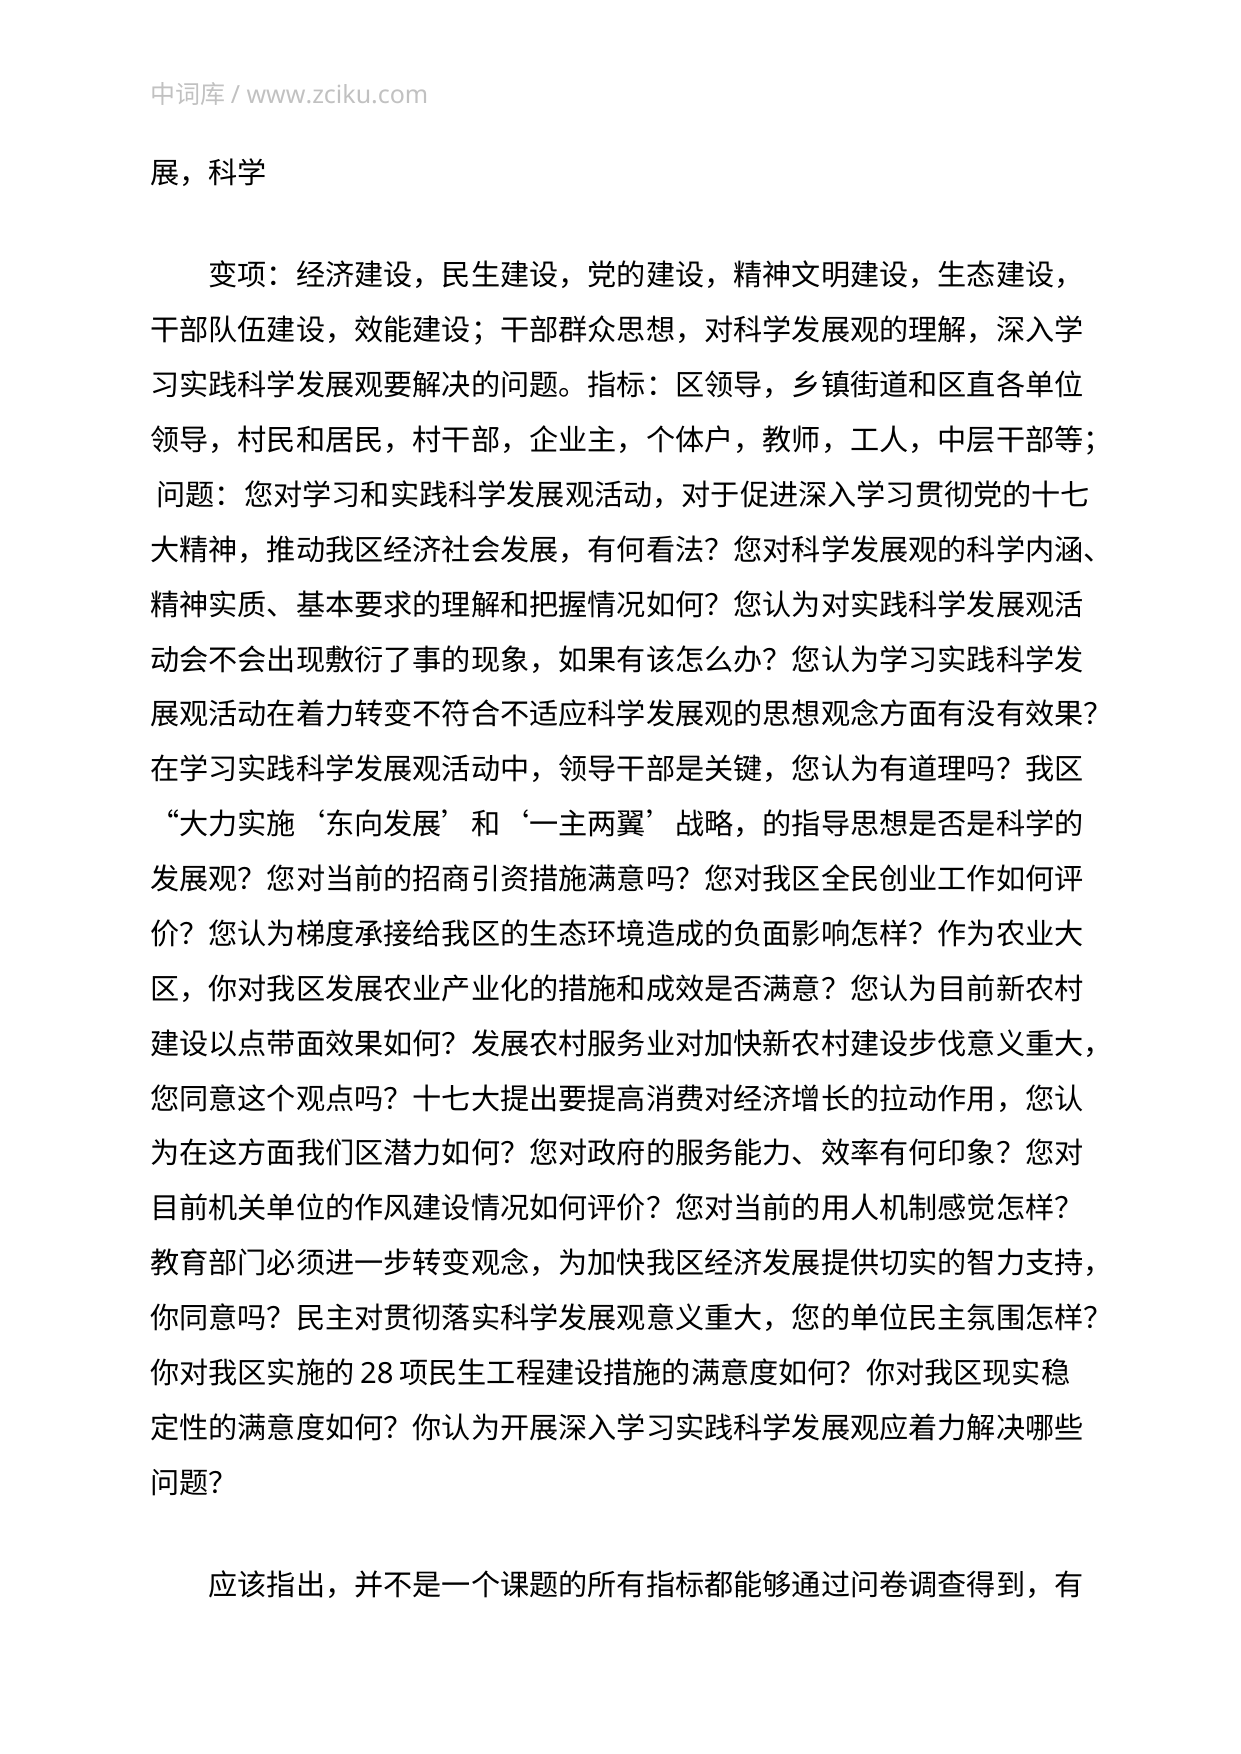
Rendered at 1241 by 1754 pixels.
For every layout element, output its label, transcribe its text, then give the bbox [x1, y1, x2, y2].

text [150, 1561, 1090, 1604]
text 变项：经济建设，民生建设，党的建设，精神文明建设，生态建设，干部队伍建设，效能建设；干部群众思想，对科学发展观的理解，深入学习实践科学发展观要解决的问题。指标：区领导，乡镇街道和区直各单位领导，村民和居民，村干部，企业主，个体户，教师，工人，中层干部等； 问题：您对学习和实践科学发展观活动，对于促进深入学习贯彻党的十七大精神，推动我区经济社会发展，有何看法？您对科学发展观的科学内涵、精神实质、基本要求的理解和把握情况如何？您认为对实践科学发展观活动会不会出现敷衍了事的现象，如果有该怎么办？您认为学习实践科学发展观活动在着力转变不符合不适应科学发展观的思想观念方面有没有效果？在学习实践科学发展观活动中，领导干部是关键，您认为有道理吗？我区“大力实施‘东向发展’和‘一主两翼’战略，的指导思想是否是科学的发展观？您对当前的招商引资措施满意吗？您对我区全民创业工作如何评价？您认为梯度承接给我区的生态环境造成的负面影响怎样？作为农业大区，你对我区发展农业产业化的措施和成效是否满意？您认为目前新农村建设以点带面效果如何？发展农村服务业对加快新农村建设步伐意义重大，您同意这个观点吗？十七大提出要提高消费对经济增长的拉动作用，您认为在这方面我们区潜力如何？您对政府的服务能力、效率有何印象？您对目前机关单位的作风建设情况如何评价？您对当前的用人机制感觉怎样？教育部门必须进一步转变观念，为加快我区经济发展提供切实的智力支持，你同意吗？民主对贯彻落实科学发展观意义重大，您的单位民主氛围怎样？你对我区实施的28项民生工程建设措施的满意度如何？你对我区现实稳定性的满意度如何？你认为开展深入学习实践科学发展观应着力解决哪些问题？ [150, 252, 1090, 1502]
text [150, 150, 1090, 192]
